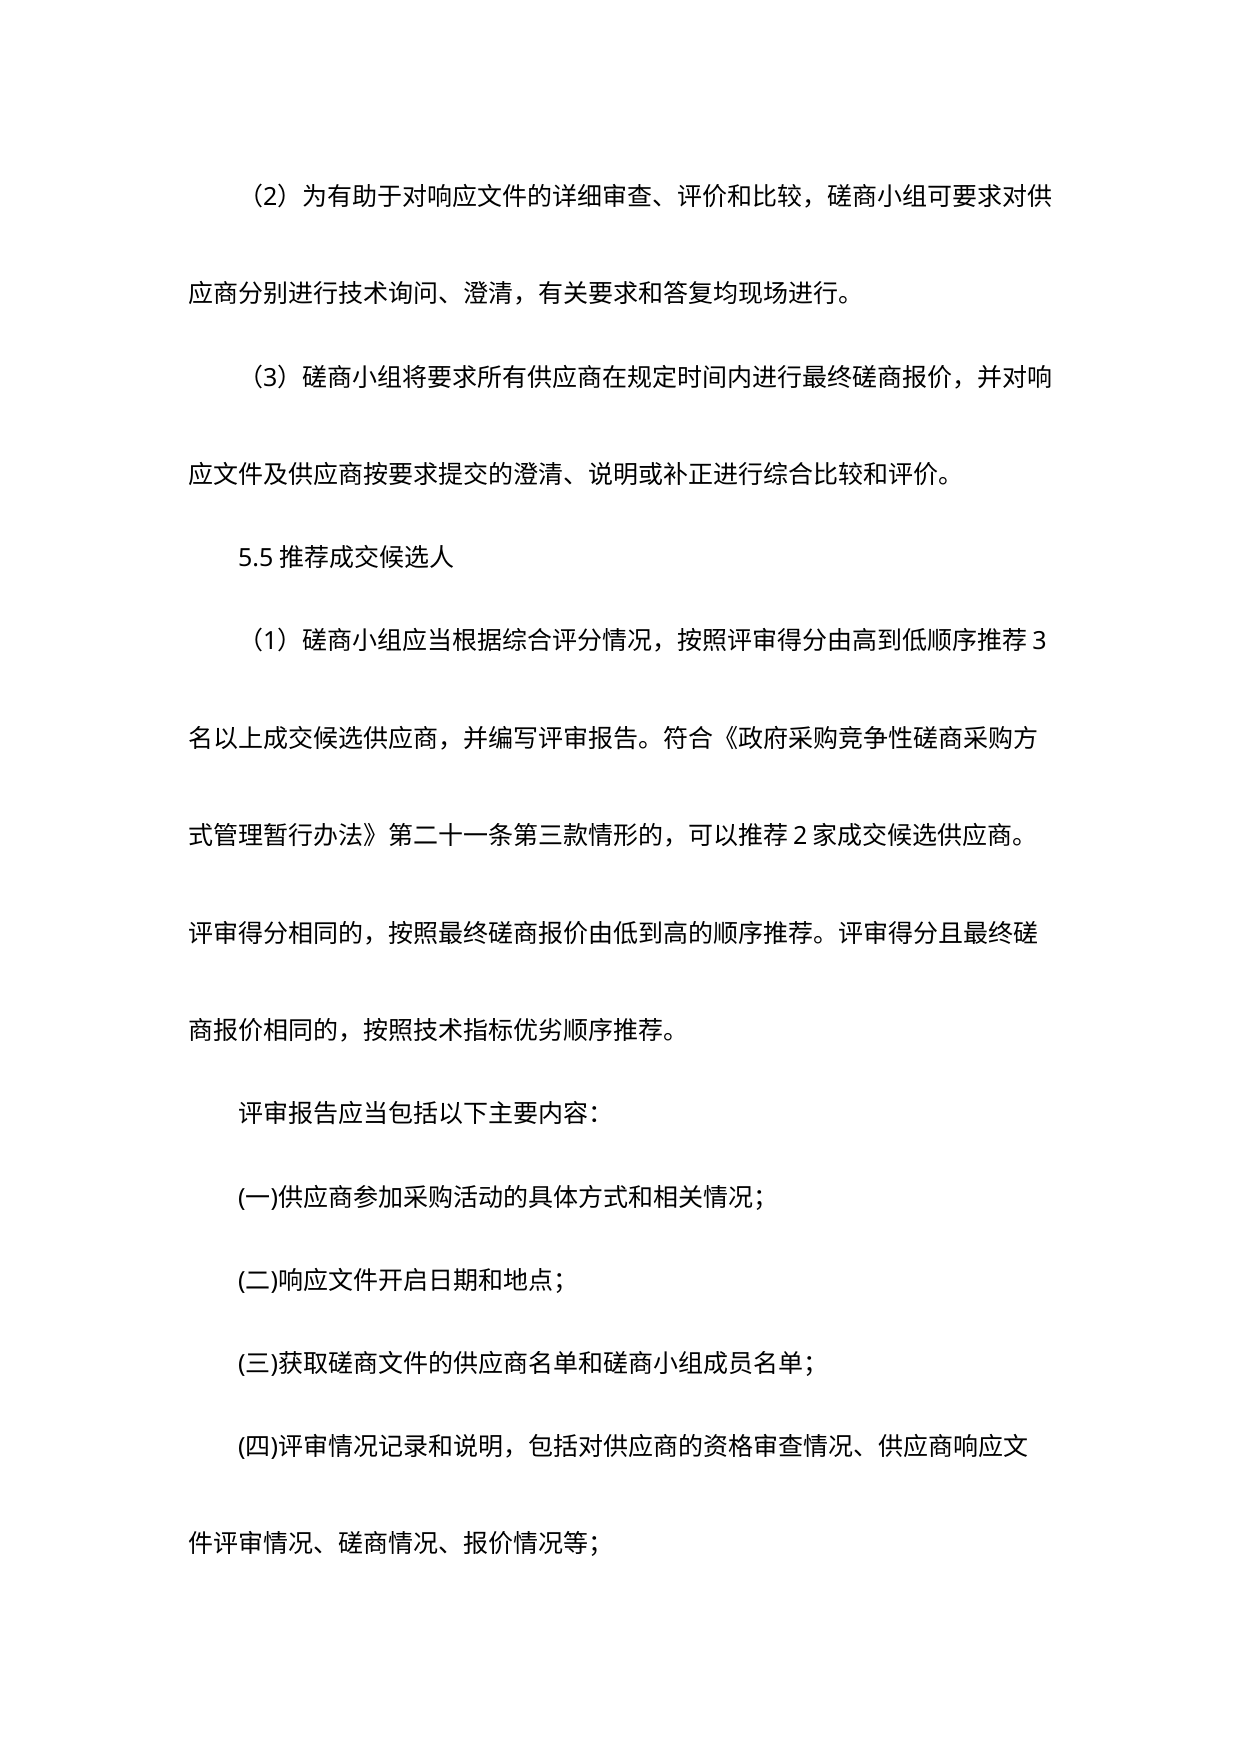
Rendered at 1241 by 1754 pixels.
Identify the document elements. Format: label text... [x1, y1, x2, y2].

text (二)响应文件开启日期和地点； [188, 1246, 1052, 1311]
text （3）磋商小组将要求所有供应商在规定时间内进行最终磋商报价，并对响应文件及供应商按要求提交的澄清、说明或补正进行综合比较和评价。 [188, 343, 1052, 505]
text 评审报告应当包括以下主要内容： [188, 1079, 1052, 1144]
text （1）磋商小组应当根据综合评分情况，按照评审得分由高到低顺序推荐3名以上成交候选供应商，并编写评审报告。符合《政府采购竞争性磋商采购方式管理暂行办法》第二十一条第三款情形的，可以推荐2家成交候选供应商。评审得分相同的，按照最终磋商报价由低到高的顺序推荐。评审得分且最终磋商报价相同的，按照技术指标优劣顺序推荐。 [188, 606, 1052, 1061]
text (三)获取磋商文件的供应商名单和磋商小组成员名单； [188, 1329, 1052, 1394]
text (四)评审情况记录和说明，包括对供应商的资格审查情况、供应商响应文件评审情况、磋商情况、报价情况等； [188, 1412, 1052, 1574]
text (一)供应商参加采购活动的具体方式和相关情况； [188, 1163, 1052, 1228]
text （2）为有助于对响应文件的详细审查、评价和比较，磋商小组可要求对供应商分别进行技术询问、澄清，有关要求和答复均现场进行。 [188, 162, 1052, 324]
text 5.5 推荐成交候选人 [188, 523, 1052, 588]
